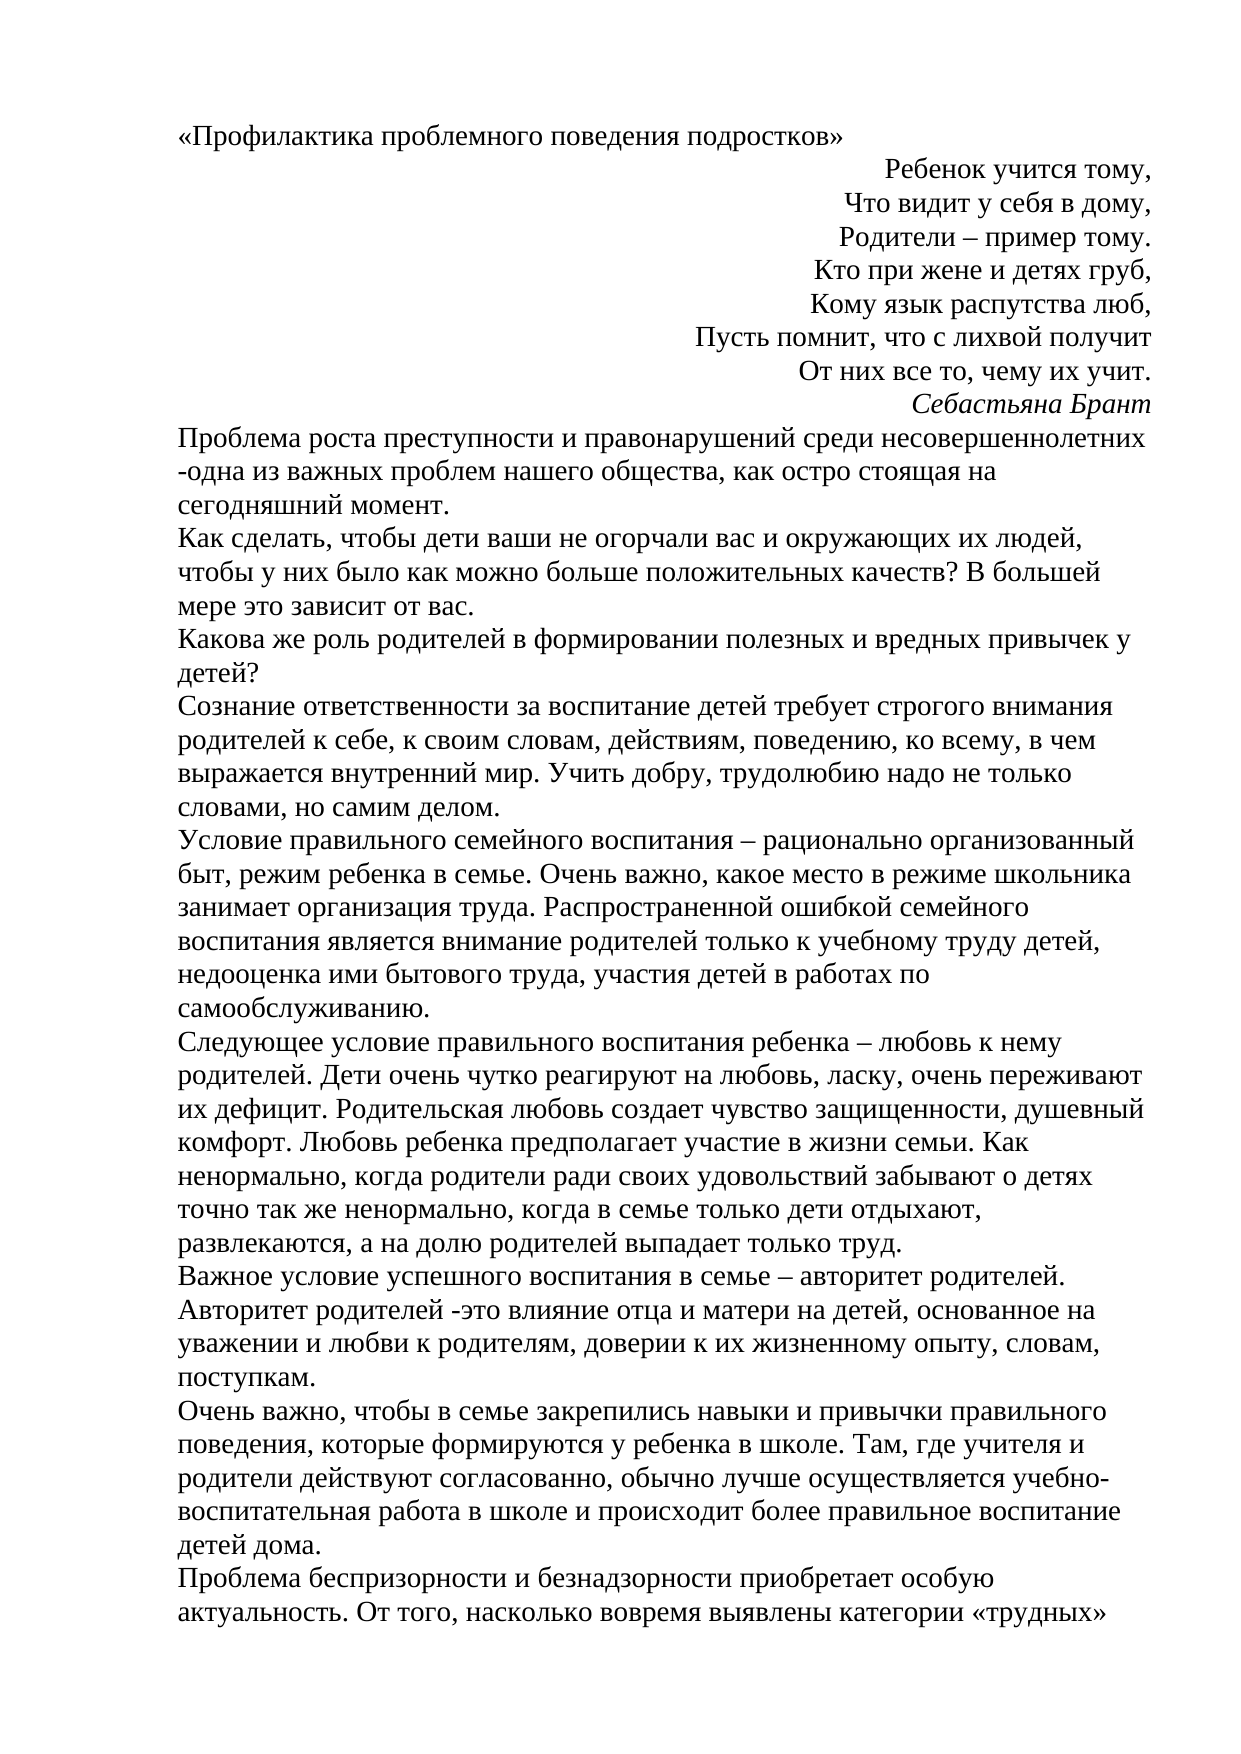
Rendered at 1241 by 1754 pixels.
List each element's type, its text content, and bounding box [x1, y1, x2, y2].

text Проблема роста преступности и правонарушений среди несовершеннолетних -одна из важных проблем нашего общества, как остро стоящая на сегодняшний момент. [177, 420, 1152, 521]
text Какова же роль родителей в формировании полезных и вредных привычек у детей? [177, 621, 1152, 688]
text «Профилактика проблемного поведения подростков» [177, 118, 1152, 152]
text Важное условие успешного воспитания в семье – авторитет родителей. Авторитет родителей -это влияние отца и матери на детей, основанное на уважении и любви к родителям, доверии к их жизненному опыту, словам, поступкам. [177, 1258, 1152, 1393]
text Родители – пример тому. Кто при жене и детях груб, [177, 219, 1152, 286]
text От них все то, чему их учит. [177, 353, 1152, 386]
text Что видит у себя в дому, [177, 185, 1152, 219]
text Сознание ответственности за воспитание детей требует строгого внимания родителей к себе, к своим словам, действиям, поведению, ко всему, в чем выражается внутренний мир. Учить добру, трудолюбию надо не только словами, но самим делом. [177, 688, 1152, 822]
text Как сделать, чтобы дети ваши не огорчали вас и окружающих их людей, чтобы у них было как можно больше положительных качеств? В большей мере это зависит от вас. [177, 521, 1152, 621]
text Кому язык распутства люб, Пусть помнит, что с лихвой получит [177, 286, 1152, 353]
text Следующее условие правильного воспитания ребенка – любовь к нему родителей. Дети очень чутко реагируют на любовь, ласку, очень переживают их дефицит. Родительская любовь создает чувство защищенности, душевный комфорт. Любовь ребенка предполагает участие в жизни семьи. Как ненормально, когда родители ради своих удовольствий забывают о детях точно так же ненормально, когда в семье только дети отдыхают, развлекаются, а на долю родителей выпадает только труд. [177, 1024, 1152, 1258]
text Очень важно, чтобы в семье закрепились навыки и привычки правильного поведения, которые формируются у ребенка в школе. Там, где учителя и родители действуют согласованно, обычно лучше осуществляется учебно-воспитательная работа в школе и происходит более правильное воспитание детей дома. [177, 1393, 1152, 1560]
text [177, 1560, 1152, 1627]
text Условие правильного семейного воспитания – рационально организованный быт, режим ребенка в семье. Очень важно, какое место в режиме школьника занимает организация труда. Распространенной ошибкой семейного воспитания является внимание родителей только к учебному труду детей, недооценка ими бытового труда, участия детей в работах по самообслуживанию. [177, 822, 1152, 1024]
text Ребенок учится тому, [177, 152, 1152, 185]
text Себастьяна Брант [177, 386, 1152, 420]
